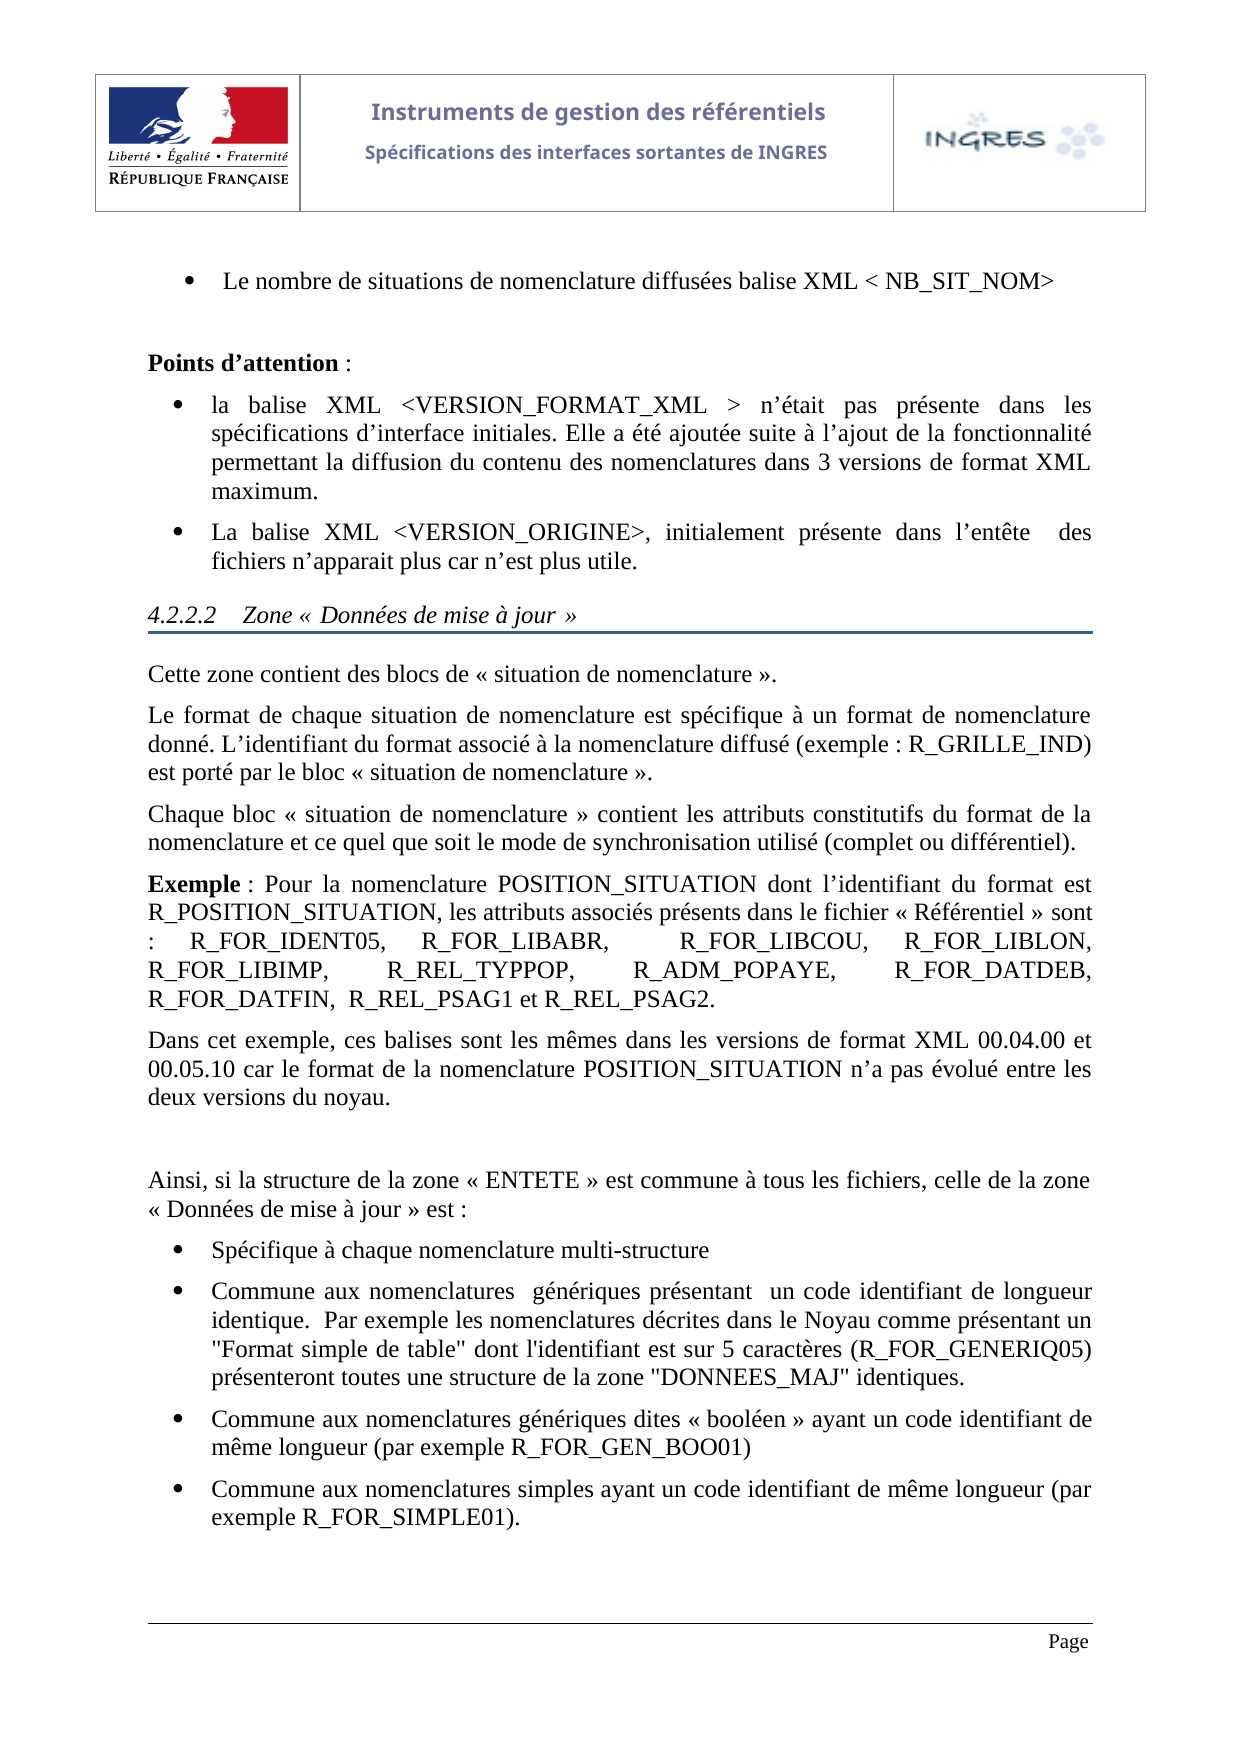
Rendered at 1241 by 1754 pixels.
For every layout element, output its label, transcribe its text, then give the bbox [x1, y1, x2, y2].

list Commune aux nomenclatures génériques dites « booléen » ayant un code identifiant de même longueur (par exemple R_FOR_GEN_BOO01) [173, 1404, 1093, 1461]
text Dans cet exemple, ces balises sont les mêmes dans les versions de format XML 00.04.00 et 00.05.10 car le format de la nomenclature POSITION_SITUATION n’a pas évolué entre les deux versions du noyau. [148, 1025, 1093, 1111]
subtitle Zone « Données de mise à jour » [147, 600, 1093, 634]
text Ainsi, si la structure de la zone « ENTETE » est commune à tous les fichiers, celle de la zone « Données de mise à jour » est : [148, 1165, 1093, 1222]
list La balise XML <VERSION_ORIGINE>, initialement présente dans l’entête des fichiers n’apparait plus car n’est plus utile. [173, 517, 1093, 575]
text Points d’attention : [148, 348, 1093, 377]
list Commune aux nomenclatures simples ayant un code identifiant de même longueur (par exemple R_FOR_SIMPLE01). [173, 1474, 1093, 1531]
text Cette zone contient des blocs de « situation de nomenclature ». [148, 659, 1093, 687]
list Spécifique à chaque nomenclature multi-structure [173, 1235, 1093, 1264]
text Exemple : Pour la nomenclature POSITION_SITUATION dont l’identifiant du format est R_POSITION_SITUATION, les attributs associés présents dans le fichier « Référentiel » sont : R_FOR_IDENT05, R_FOR_LIBABR, R_FOR_LIBCOU, R_FOR_LIBLON, R_FOR_LIBIMP, R_REL_TYPPOP, R_ADM_POPAYE, R_FOR_DATDEB, R_FOR_DATFIN, R_REL_PSAG1 et R_REL_PSAG2. [148, 869, 1093, 1012]
list Le nombre de situations de nomenclature diffusées balise XML < NB_SIT_NOM> [185, 266, 1093, 295]
text Chaque bloc « situation de nomenclature » contient les attributs constitutifs du format de la nomenclature et ce quel que soit le mode de synchronisation utilisé (complet ou différentiel). [148, 799, 1093, 856]
picture [107, 87, 288, 187]
list Commune aux nomenclatures génériques présentant un code identifiant de longueur identique. Par exemple les nomenclatures décrites dans le Noyau comme présentant un "Format simple de table" dont l'identifiant est sur 5 caractères (R_FOR_GENERIQ05) présenteront toutes une structure de la zone "DONNEES_MAJ" identiques. [173, 1276, 1093, 1391]
list la balise XML <VERSION_FORMAT_XML > n’était pas présente dans les spécifications d’interface initiales. Elle a été ajoutée suite à l’ajout de la fonctionnalité permettant la diffusion du contenu des nomenclatures dans 3 versions de format XML maximum. [173, 390, 1093, 505]
text Le format de chaque situation de nomenclature est spécifique à un format de nomenclature donné. L’identifiant du format associé à la nomenclature diffusé (exemple : R_GRILLE_IND) est porté par le bloc « situation de nomenclature ». [148, 700, 1093, 786]
